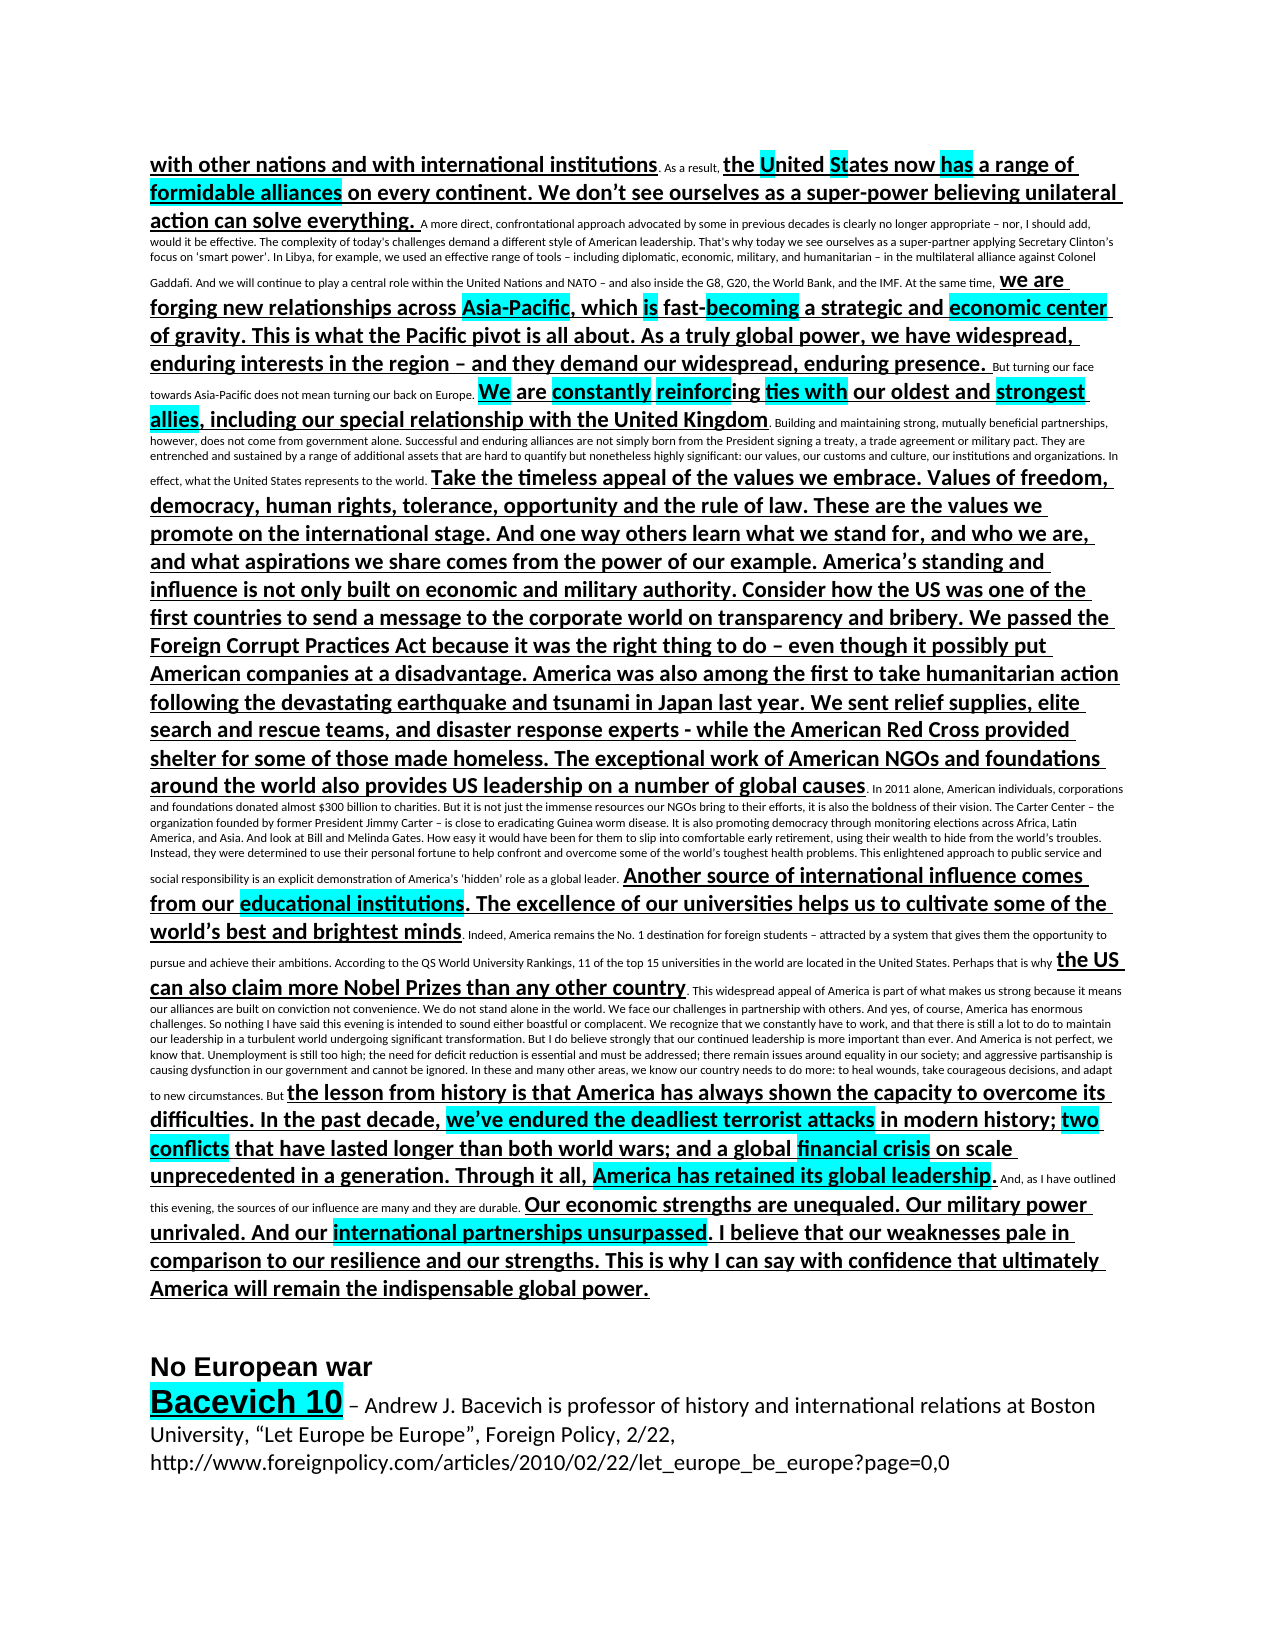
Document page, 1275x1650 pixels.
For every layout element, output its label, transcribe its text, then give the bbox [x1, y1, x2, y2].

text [150, 150, 1125, 1302]
text Bacevich 10 – Andrew J. Bacevich is professor of history and international relations at Boston University, “Let Europe be Europe”, Foreign Policy, 2/22, http://www.foreignpolicy.com/articles/2010/02/22/let_europe_be_europe?page=0,0 [150, 1382, 1125, 1476]
subtitle No European war [150, 1351, 1125, 1382]
